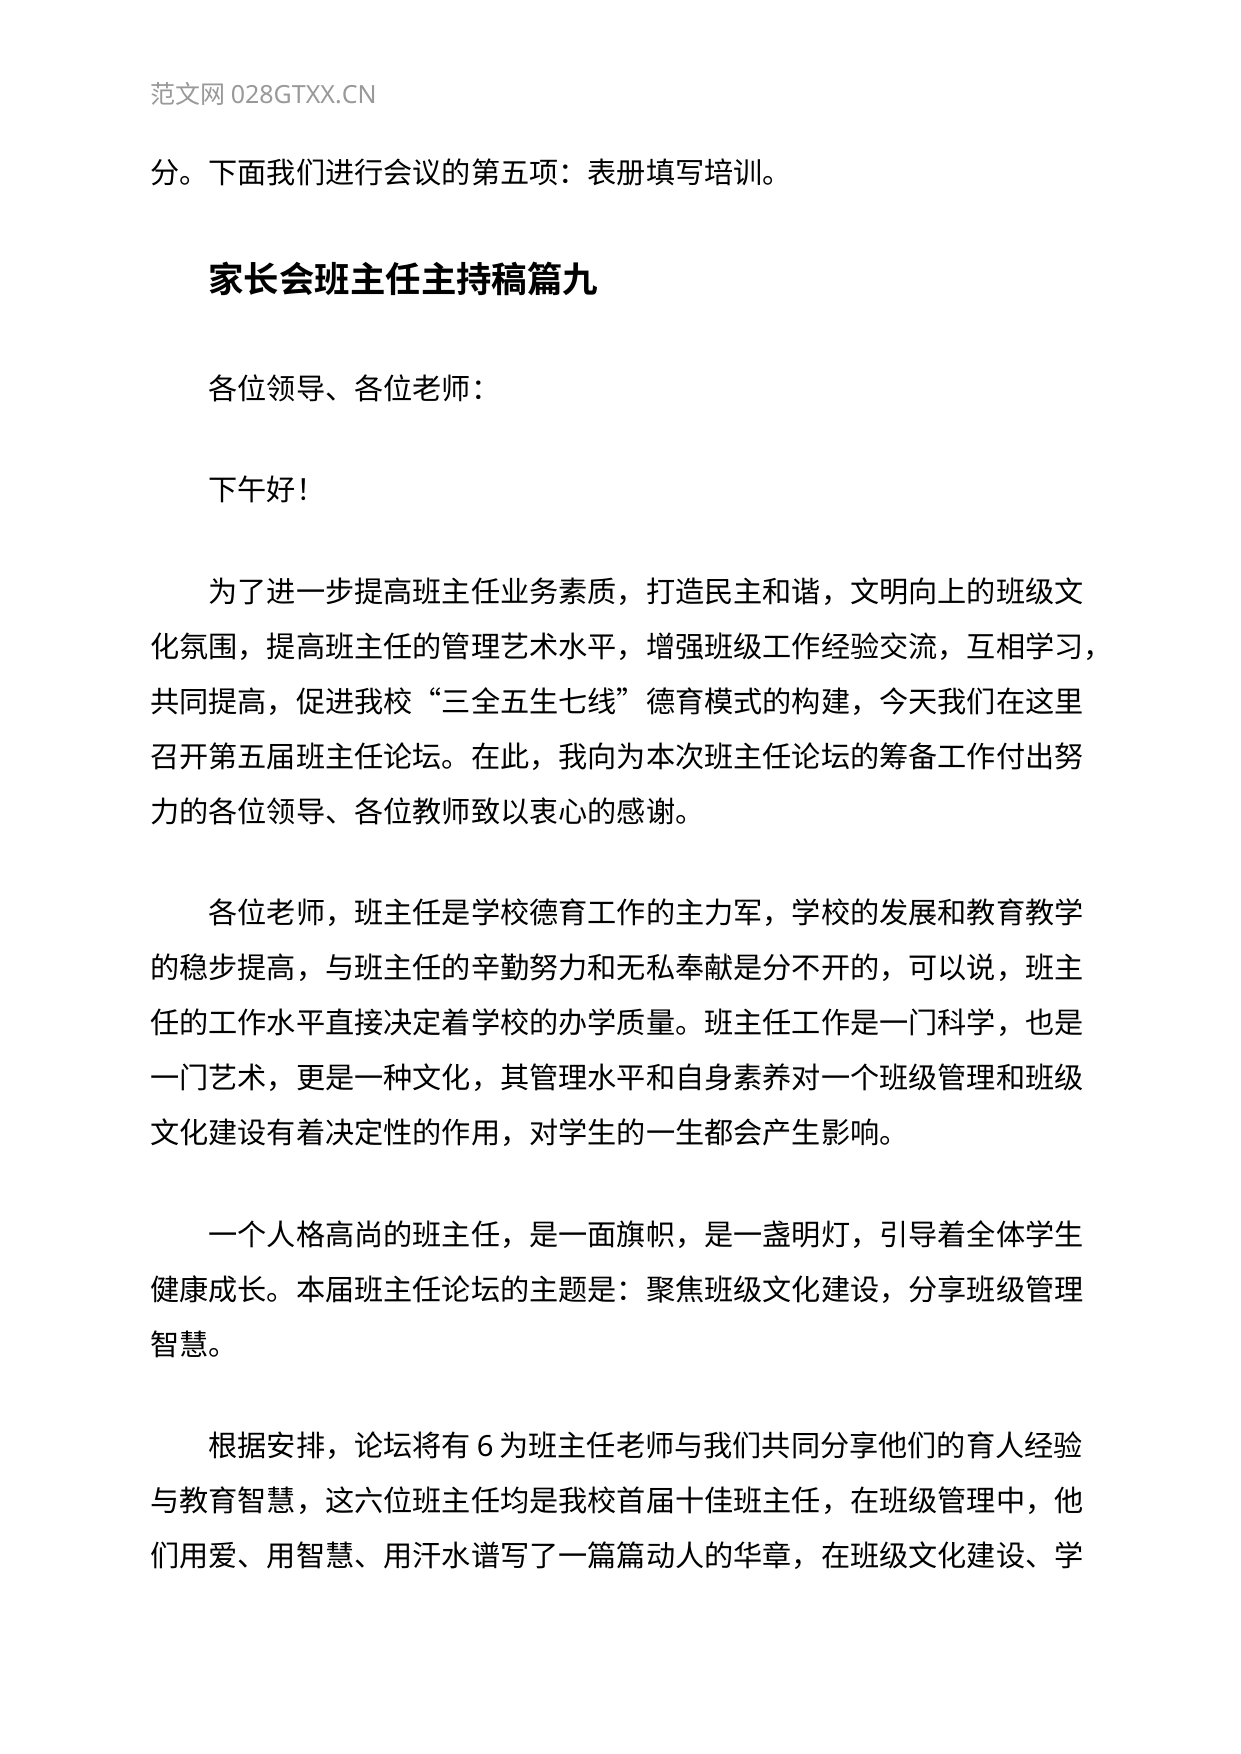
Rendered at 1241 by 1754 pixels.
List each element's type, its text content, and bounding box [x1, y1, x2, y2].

text 一个人格高尚的班主任，是一面旗帜，是一盏明灯，引导着全体学生健康成长。本届班主任论坛的主题是：聚焦班级文化建设，分享班级管理智慧。 [150, 1211, 1090, 1363]
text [150, 1423, 1090, 1575]
text 家长会班主任主持稿篇九 [150, 252, 1090, 303]
text 下午好！ [150, 467, 1090, 509]
text 各位老师，班主任是学校德育工作的主力军，学校的发展和教育教学的稳步提高，与班主任的辛勤努力和无私奉献是分不开的，可以说，班主任的工作水平直接决定着学校的办学质量。班主任工作是一门科学，也是一门艺术，更是一种文化，其管理水平和自身素养对一个班级管理和班级文化建设有着决定性的作用，对学生的一生都会产生影响。 [150, 890, 1090, 1152]
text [150, 150, 1090, 192]
text 各位领导、各位老师： [150, 365, 1090, 407]
text 为了进一步提高班主任业务素质，打造民主和谐，文明向上的班级文化氛围，提高班主任的管理艺术水平，增强班级工作经验交流，互相学习，共同提高，促进我校“三全五生七线”德育模式的构建，今天我们在这里召开第五届班主任论坛。在此，我向为本次班主任论坛的筹备工作付出努力的各位领导、各位教师致以衷心的感谢。 [150, 569, 1090, 831]
